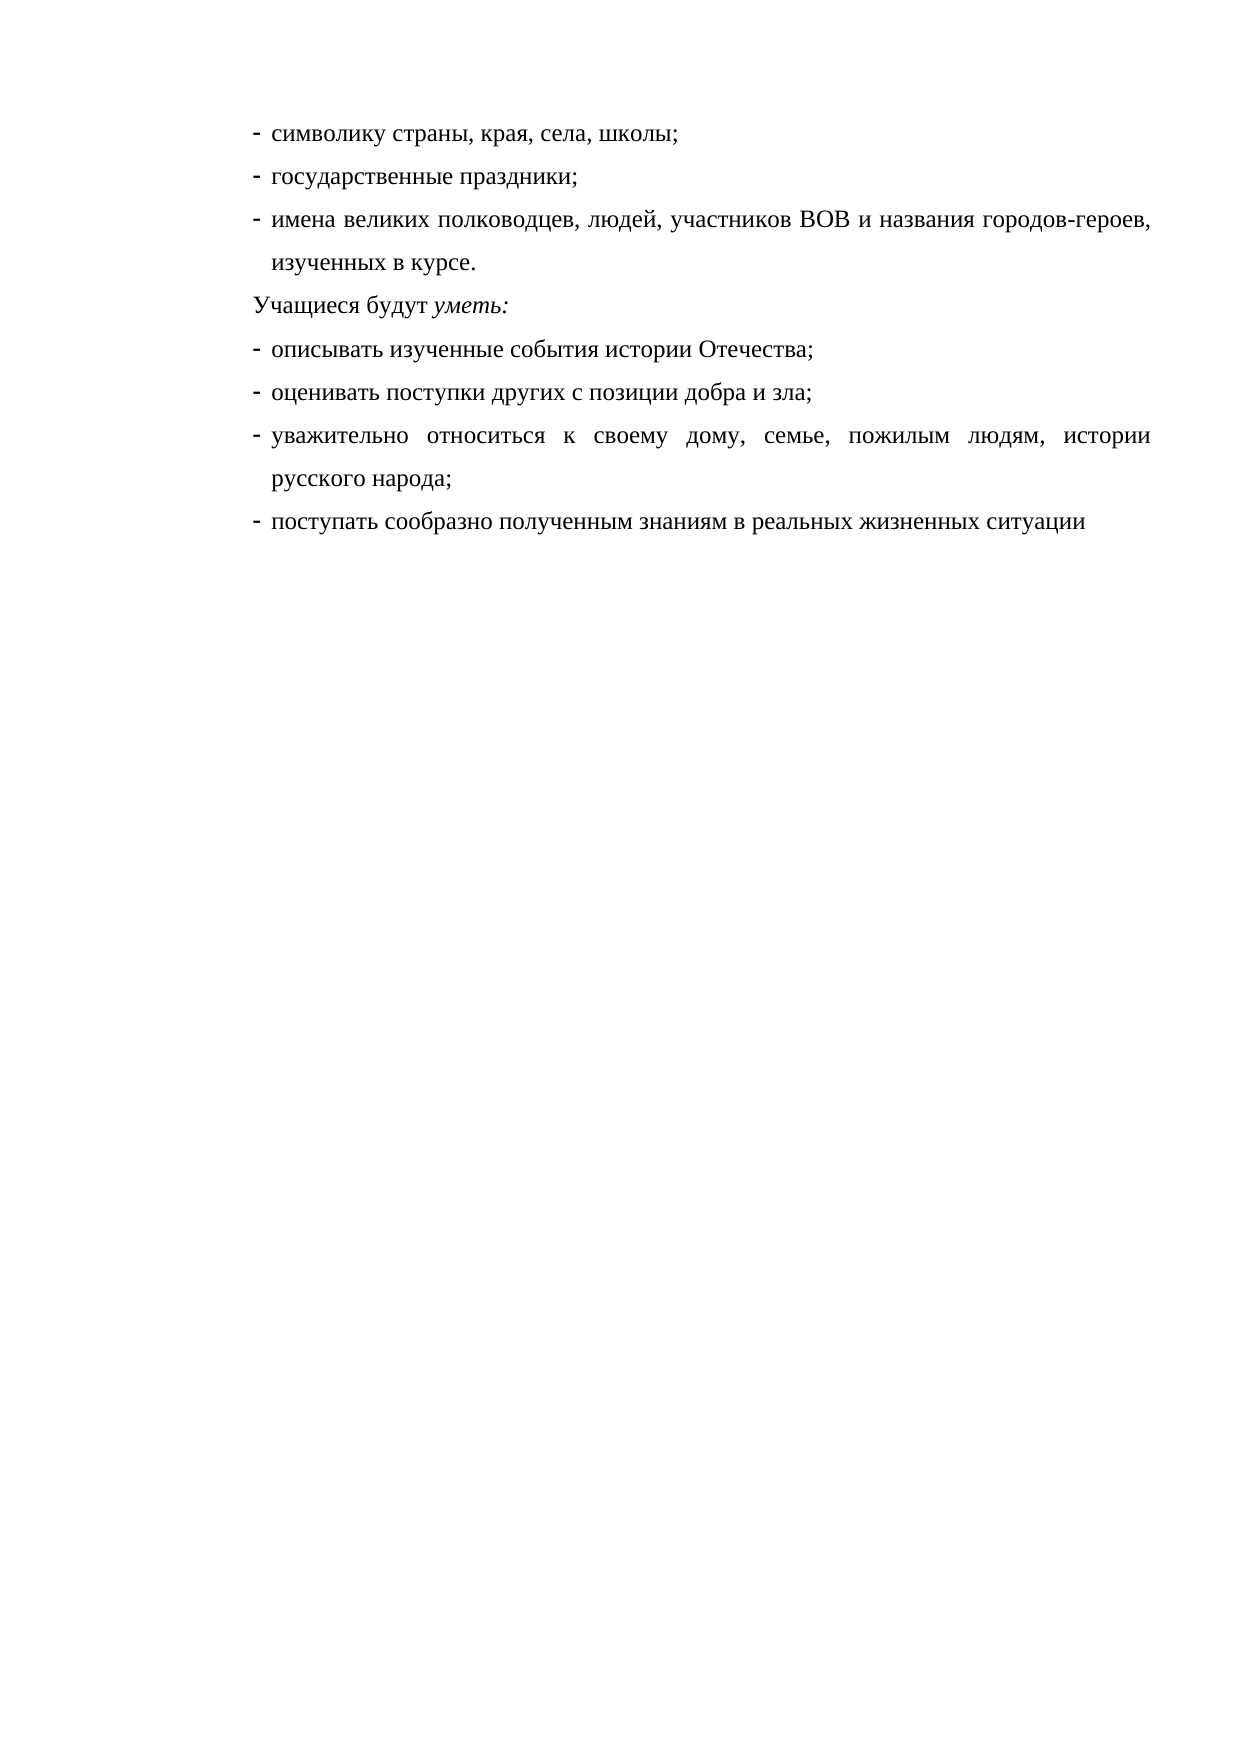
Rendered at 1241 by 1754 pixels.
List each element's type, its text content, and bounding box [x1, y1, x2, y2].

list оценивать поступки других с позиции добра и зла; [252, 377, 1152, 406]
list государственные праздники; [252, 161, 1152, 190]
list символику страны, края, села, школы; [252, 118, 1152, 147]
text Учащиеся будут уметь: [252, 291, 1152, 319]
list имена великих полководцев, людей, участников ВОВ и названия городов-героев, изученных в курсе. [252, 204, 1152, 276]
list уважительно относиться к своему дому, семье, пожилым людям, истории русского народа; [252, 420, 1152, 492]
list поступать сообразно полученным знаниям в реальных жизненных ситуации [252, 506, 1152, 535]
list описывать изученные события истории Отечества; [252, 334, 1152, 362]
